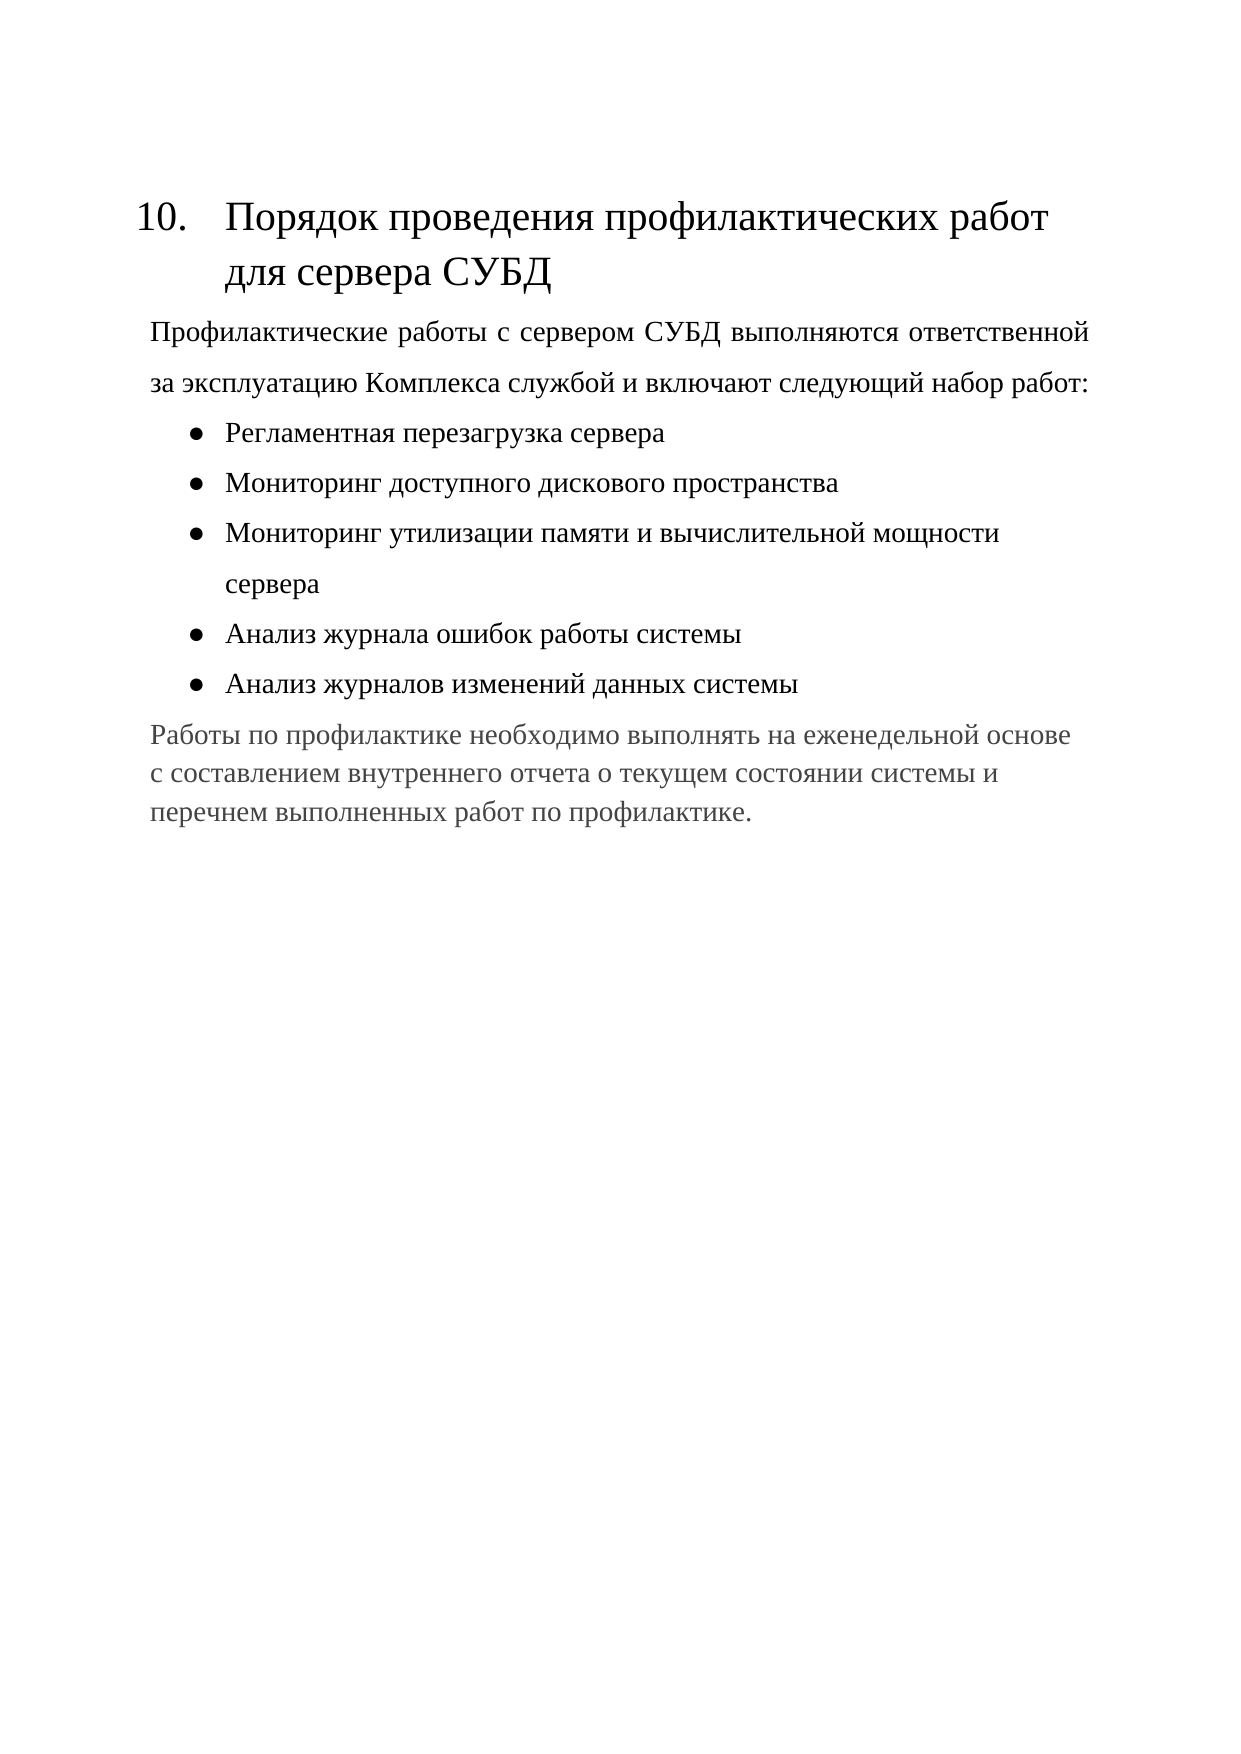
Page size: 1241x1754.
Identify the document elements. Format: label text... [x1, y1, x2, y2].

list Анализ журнала ошибок работы системы [187, 616, 1090, 650]
list Мониторинг доступного дискового пространства [187, 465, 1090, 499]
list Анализ журналов изменений данных системы [187, 667, 1090, 700]
text Профилактические работы с сервером СУБД выполняются ответственной за эксплуатацию Комплекса службой и включают следующий набор работ: [150, 314, 1090, 398]
text Работы по профилактике необходимо выполнять на еженедельной основе с составлением внутреннего отчета о текущем состоянии системы и перечнем выполненных работ по профилактике. [150, 717, 1090, 827]
subtitle Порядок проведения профилактических работ для сервера СУБД [187, 192, 1090, 295]
list Регламентная перезагрузка сервера [187, 415, 1090, 448]
list Мониторинг утилизации памяти и вычислительной мощности сервера [187, 516, 1090, 599]
